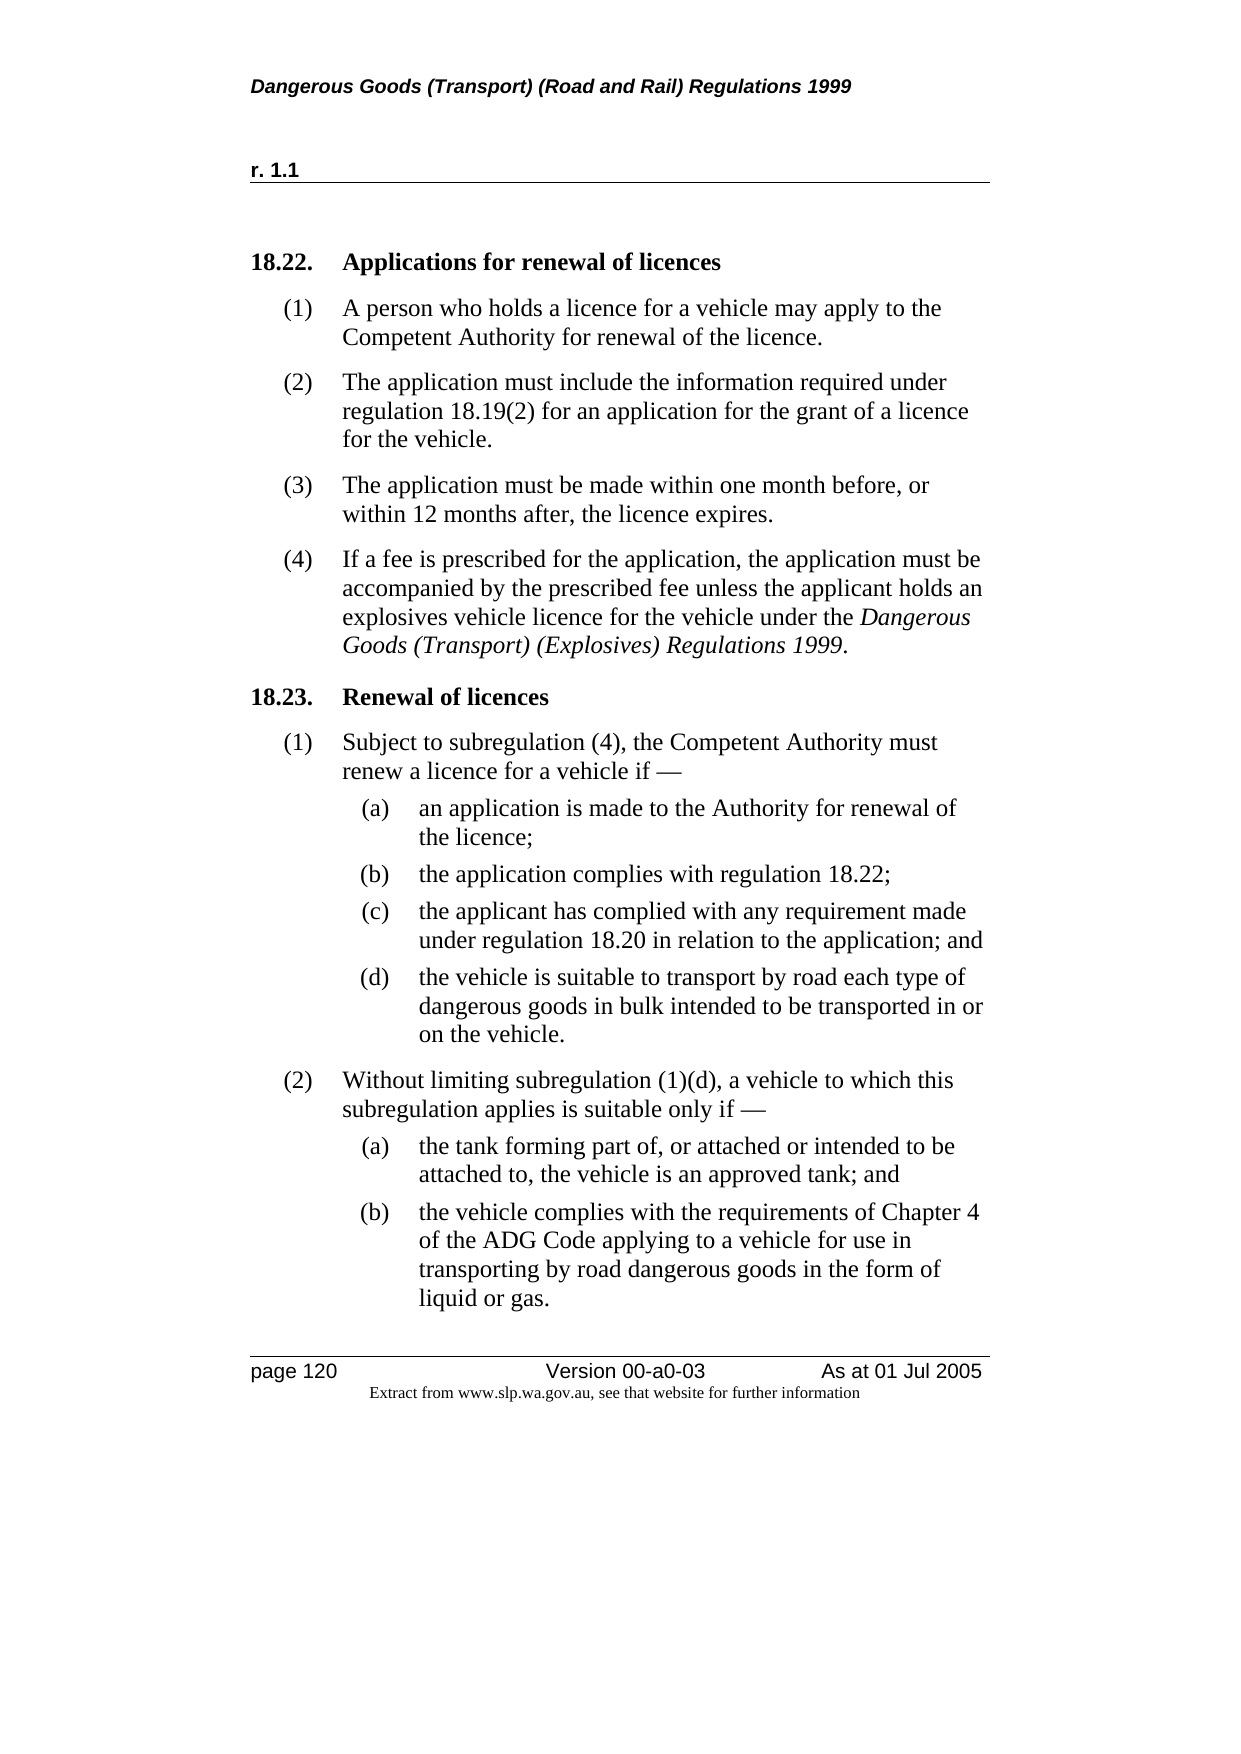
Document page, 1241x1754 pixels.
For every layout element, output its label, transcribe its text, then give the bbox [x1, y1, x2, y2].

text (a) an application is made to the Authority for renewal of the licence; [250, 793, 990, 851]
text (d) the vehicle is suitable to transport by road each type of dangerous goods in bulk intended to be transported in or on the vehicle. [250, 962, 990, 1048]
subtitle 18.22. Applications for renewal of licences [250, 247, 990, 276]
text (1) Subject to subregulation (4), the Competent Authority must renew a licence for a vehicle if — [250, 727, 990, 785]
subtitle 18.23. Renewal of licences [250, 682, 990, 711]
text (b) the vehicle complies with the requirements of Chapter 4 of the ADG Code applying to a vehicle for use in transporting by road dangerous goods in the form of liquid or gas. [250, 1197, 990, 1312]
text (1) A person who holds a licence for a vehicle may apply to the Competent Authority for renewal of the licence. [250, 293, 990, 350]
text (c) the applicant has complied with any requirement made under regulation 18.20 in relation to the application; and [250, 896, 990, 954]
text (3) The application must be made within one month before, or within 12 months after, the licence expires. [250, 470, 990, 527]
text (b) the application complies with regulation 18.22; [250, 859, 990, 888]
text (2) The application must include the information required under regulation 18.19(2) for an application for the grant of a licence for the vehicle. [250, 367, 990, 453]
text (a) the tank forming part of, or attached or intended to be attached to, the vehicle is an approved tank; and [250, 1131, 990, 1188]
text (4) If a fee is prescribed for the application, the application must be accompanied by the prescribed fee unless the applicant holds an explosives vehicle licence for the vehicle under the Dangerous Goods (Transport) (Explosives) Regulations 1999. [250, 544, 990, 659]
text (2) Without limiting subregulation (1)(d), a vehicle to which this subregulation applies is suitable only if — [250, 1065, 990, 1122]
